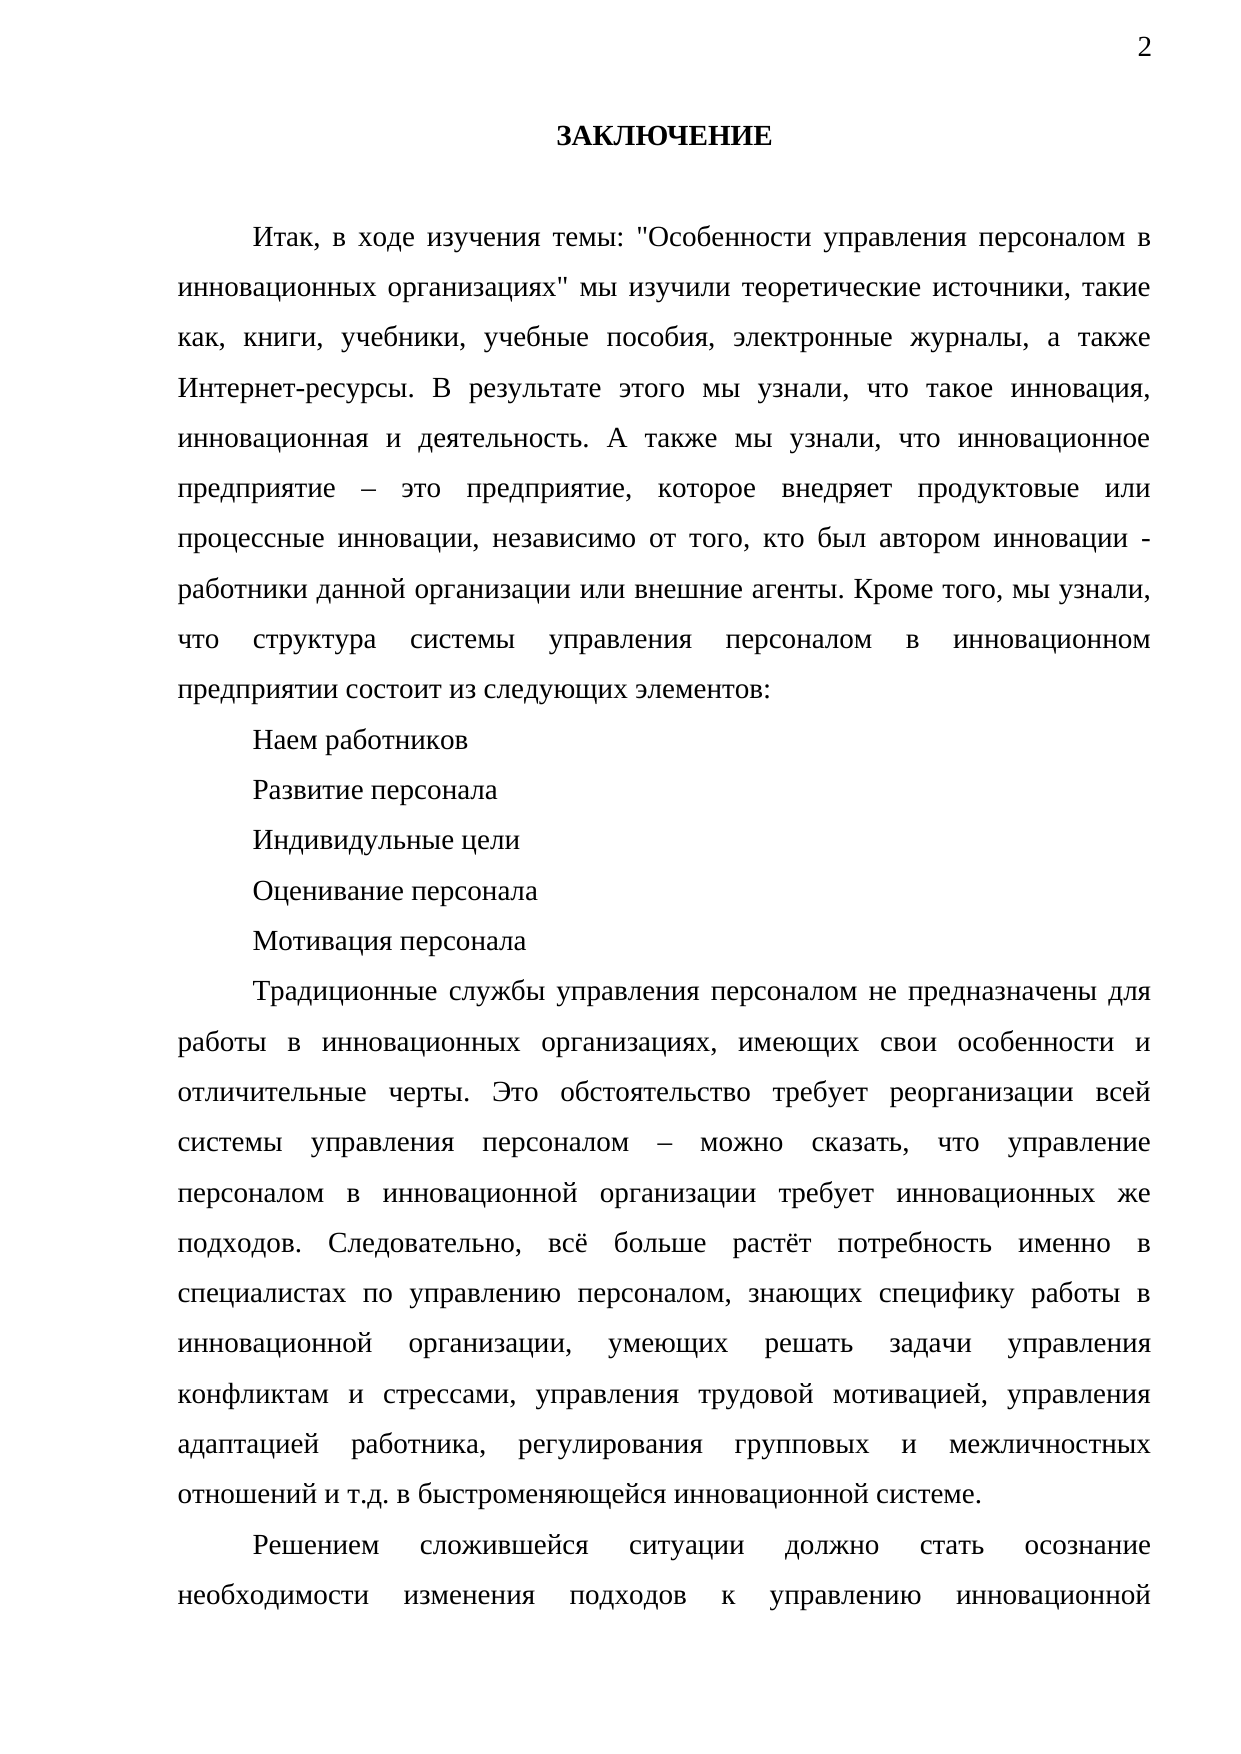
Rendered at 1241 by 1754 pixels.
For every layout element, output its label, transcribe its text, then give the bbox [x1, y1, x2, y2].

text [177, 1527, 1152, 1611]
text Итак, в ходе изучения темы: "Особенности управления персоналом в инновационных организациях" мы изучили теоретические источники, такие как, книги, учебники, учебные пособия, электронные журналы, а также Интернет-ресурсы. В результате этого мы узнали, что такое инновация, инновационная и деятельность. А также мы узнали, что инновационное предприятие – это предприятие, которое внедряет продуктовые или процессные инновации, независимо от того, кто был автором инновации - работники данной организации или внешние агенты. Кроме того, мы узнали, что структура системы управления персоналом в инновационном предприятии состоит из следующих элементов: [177, 219, 1152, 705]
text Традиционные службы управления персоналом не предназначены для работы в инновационных организациях, имеющих свои особенности и отличительные черты. Это обстоятельство требует реорганизации всей системы управления персоналом – можно сказать, что управление персоналом в инновационной организации требует инновационных же подходов. Следовательно, всё больше растёт потребность именно в специалистах по управлению персоналом, знающих специфику работы в инновационной организации, умеющих решать задачи управления конфликтам и стрессами, управления трудовой мотивацией, управления адаптацией работника, регулирования групповых и межличностных отношений и т.д. в быстроменяющейся инновационной системе. [177, 973, 1152, 1510]
text Мотивация персонала [177, 923, 1152, 957]
text Оценивание персонала [177, 873, 1152, 906]
text Индивидульные цели [177, 822, 1152, 856]
text Наем работников [177, 722, 1152, 755]
subtitle Заключение [177, 118, 1152, 152]
text Развитие персонала [177, 772, 1152, 806]
